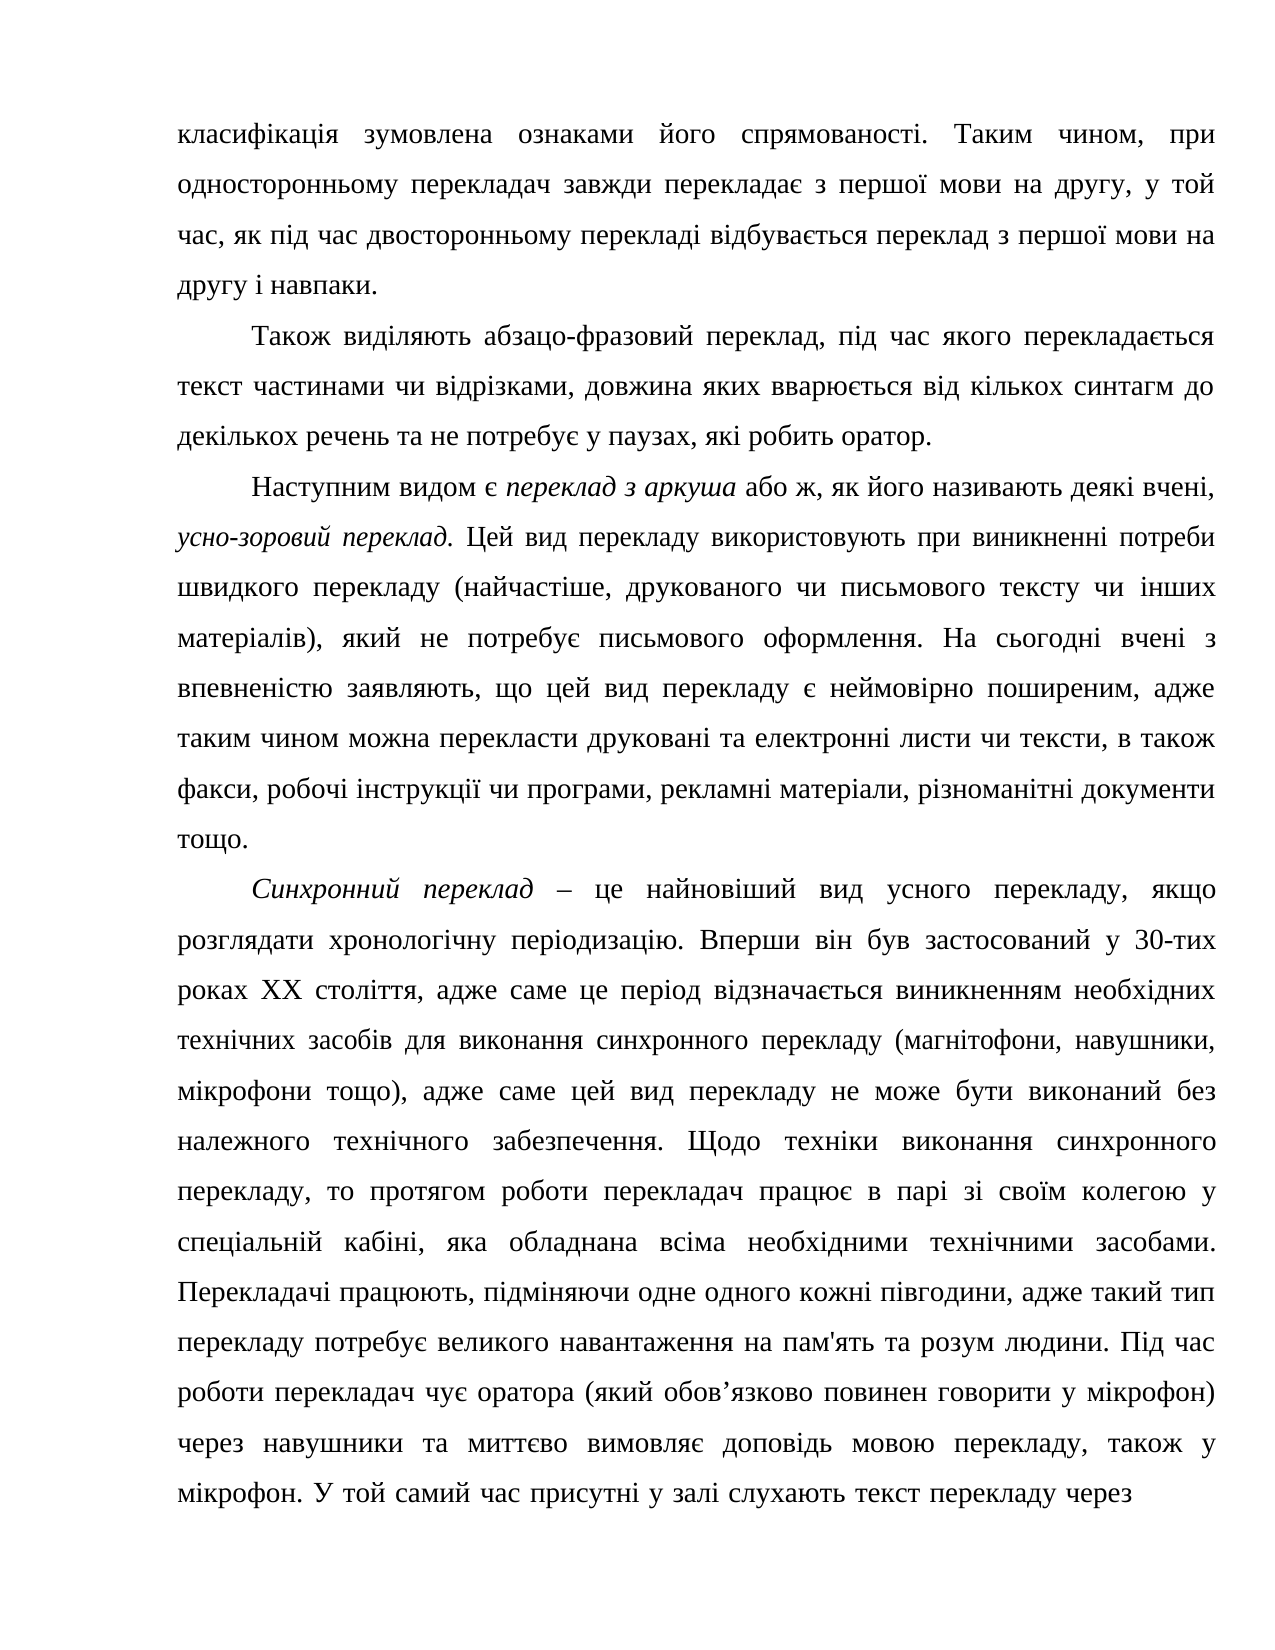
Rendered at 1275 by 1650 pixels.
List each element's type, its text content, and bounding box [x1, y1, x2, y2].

text класифікація зумовлена ознаками його спрямованості. Таким чином, при односторонньому перекладач завжди перекладає з першої мови на другу, у той час, як під час двосторонньому перекладі відбувається переклад з першої мови на другу і навпаки. [177, 116, 1215, 301]
text Також виділяють абзацо-фразовий переклад, під час якого перекладається текст частинами чи відрізками, довжина яких вварюється від кількох синтагм до декількох речень та не потребує у паузах, які робить оратор. [177, 318, 1215, 452]
text Наступним видом є переклад з аркуша або ж, як його називають деякі вчені, усно-зоровий переклад. Цей вид перекладу використовують при виникненні потреби швидкого перекладу (найчастіше, друкованого чи письмового тексту чи інших матеріалів), який не потребує письмового оформлення. На сьогодні вчені з впевненістю заявляють, що цей вид перекладу є неймовірно поширеним, адже таким чином можна перекласти друковані та електронні листи чи тексти, в також факси, робочі інструкції чи програми, рекламні матеріали, різноманітні документи тощо. [177, 469, 1216, 855]
text Синхронний переклад – це найновіший вид усного перекладу, якщо розглядати хронологічну періодизацію. Вперши він був застосований у 30-тих роках ХХ століття, адже саме це період відзначається виникненням необхідних технічних засобів для виконання синхронного перекладу (магнітофони, навушники, мікрофони тощо), адже саме цей вид перекладу не може бути виконаний без належного технічного забезпечення. Щодо техніки виконання синхронного перекладу, то протягом роботи перекладач працює в парі зі своїм колегою у спеціальній кабіні, яка обладнана всіма необхідними технічними засобами. Перекладачі працюють, підміняючи одне одного кожні півгодини, адже такий тип перекладу потребує великого навантаження на пам'ять та розум людини. Під час роботи перекладач чує оратора (який обов’язково повинен говорити у мікрофон) через навушники та миттєво вимовляє доповідь мовою перекладу, також у мікрофон. У той самий час присутні у залі слухають текст перекладу через [177, 871, 1217, 1509]
